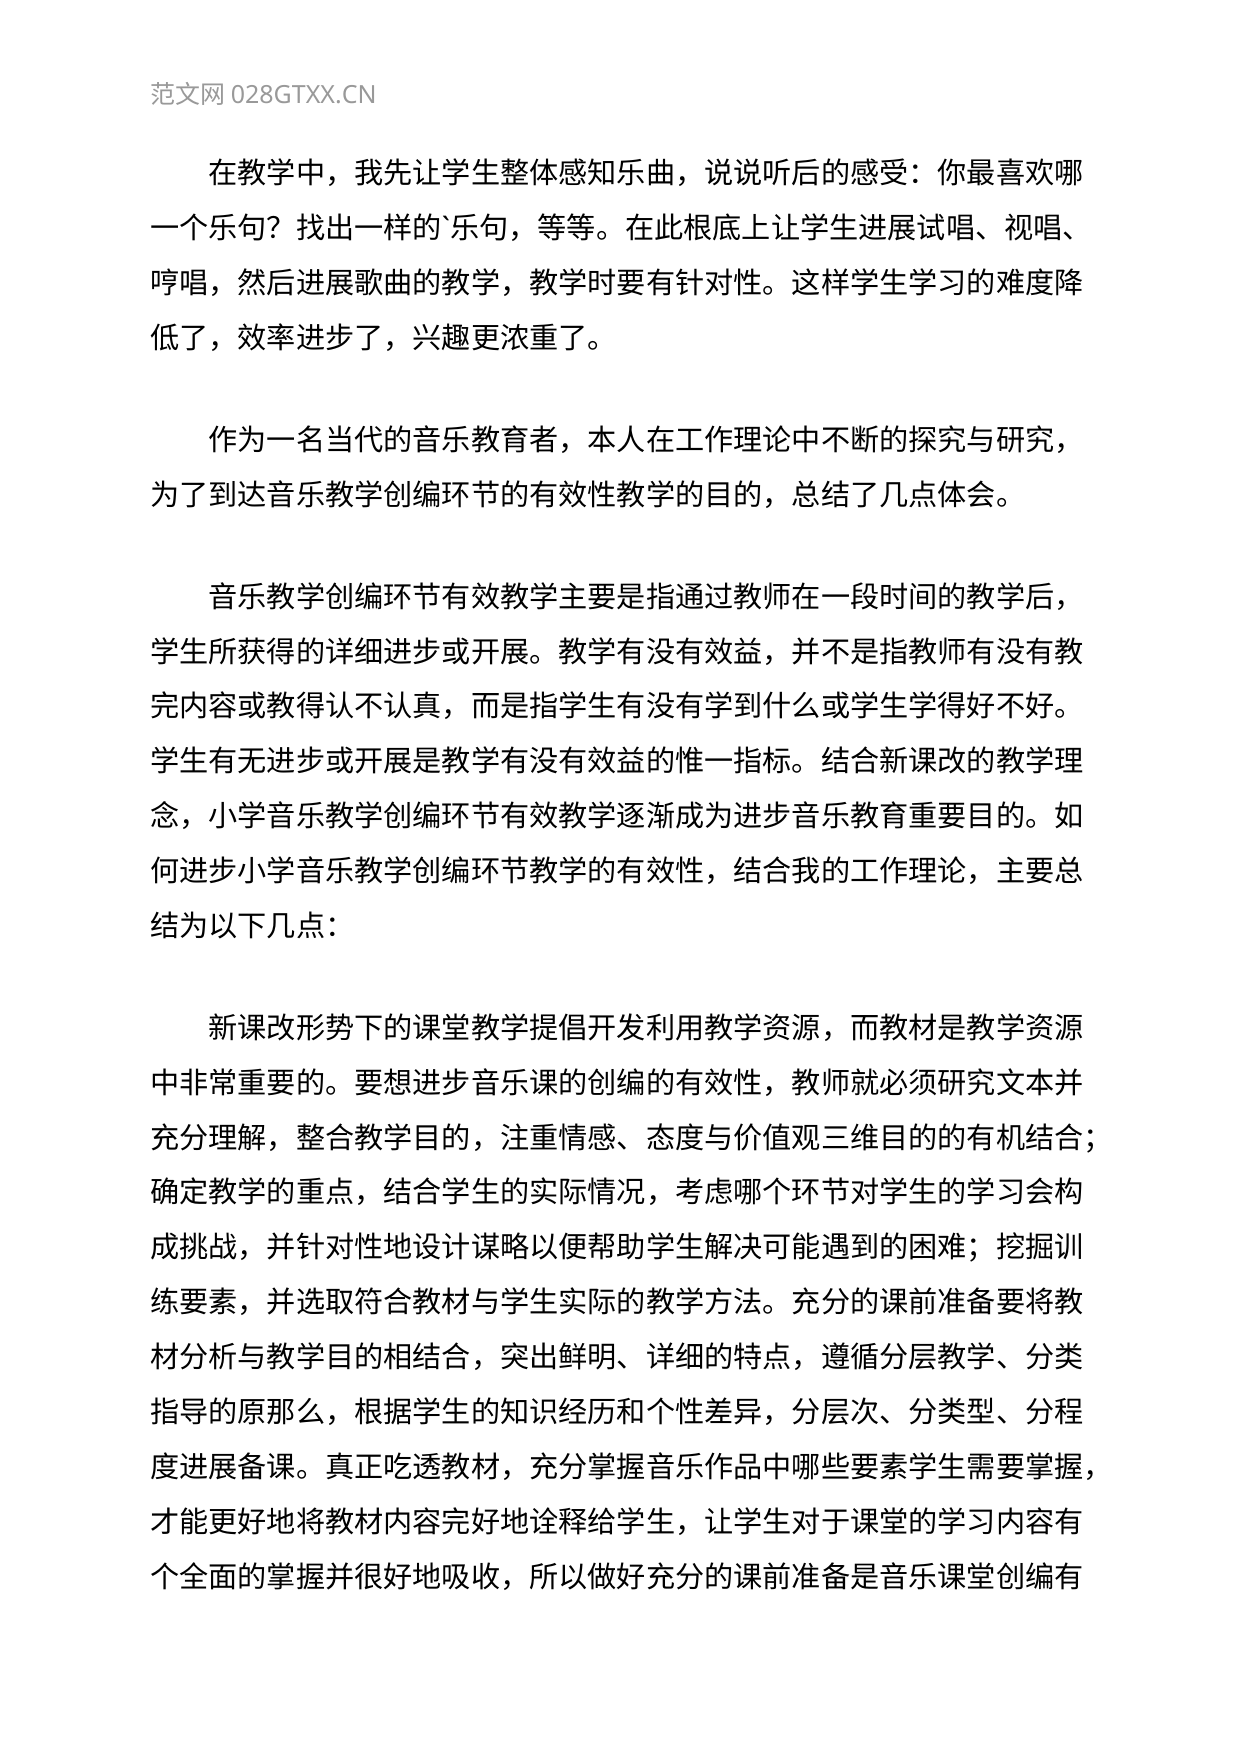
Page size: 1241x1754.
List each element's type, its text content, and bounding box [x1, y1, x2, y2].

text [150, 1004, 1090, 1596]
text 音乐教学创编环节有效教学主要是指通过教师在一段时间的教学后，学生所获得的详细进步或开展。教学有没有效益，并不是指教师有没有教完内容或教得认不认真，而是指学生有没有学到什么或学生学得好不好。学生有无进步或开展是教学有没有效益的惟一指标。结合新课改的教学理念，小学音乐教学创编环节有效教学逐渐成为进步音乐教育重要目的。如何进步小学音乐教学创编环节教学的有效性，结合我的工作理论，主要总结为以下几点： [150, 573, 1090, 945]
text 作为一名当代的音乐教育者，本人在工作理论中不断的探究与研究，为了到达音乐教学创编环节的有效性教学的目的，总结了几点体会。 [150, 417, 1090, 514]
text 在教学中，我先让学生整体感知乐曲，说说听后的感受：你最喜欢哪一个乐句？找出一样的`乐句，等等。在此根底上让学生进展试唱、视唱、哼唱，然后进展歌曲的教学，教学时要有针对性。这样学生学习的难度降低了，效率进步了，兴趣更浓重了。 [150, 150, 1090, 357]
